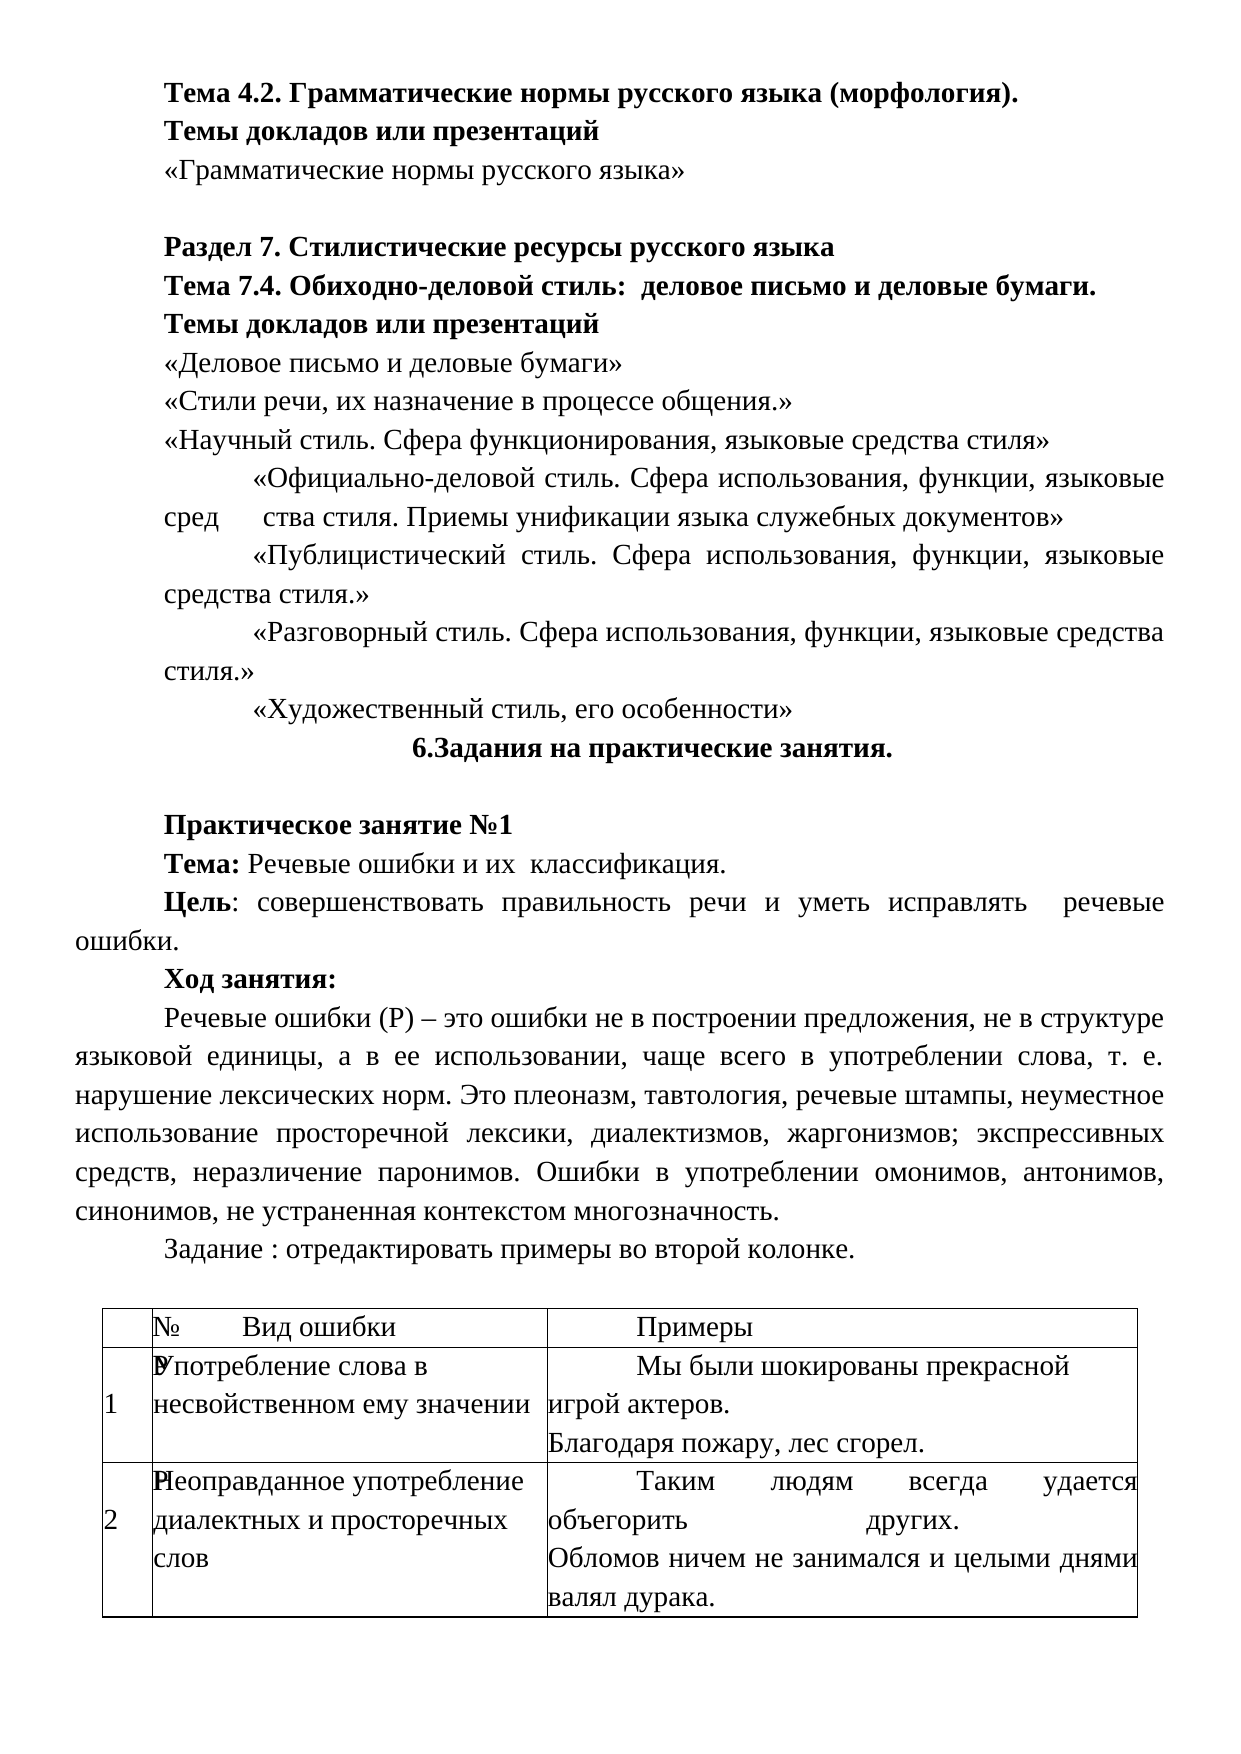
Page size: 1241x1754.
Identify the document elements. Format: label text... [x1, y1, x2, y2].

text Тема: Речевые ошибки и их классификация. [75, 846, 1165, 879]
text Тема 7.4. Обиходно-деловой стиль: деловое письмо и деловые бумаги. [75, 268, 1165, 301]
text «Деловое письмо и деловые бумаги» [75, 345, 1053, 378]
text 6.Задания на практические занятия. [164, 730, 1053, 764]
text «Официально-деловой стиль. Сфера использования, функции, языковые сред ства стиля. Приемы унификации языка служебных документов» [164, 460, 1165, 532]
text Практическое занятие №1 [75, 807, 1165, 841]
text «Научный стиль. Сфера функционирования, языковые средства стиля» [75, 422, 1165, 455]
text Темы докладов или презентаций [75, 306, 1165, 340]
text Тема 4.2. Грамматические нормы русского языка (морфология). [75, 75, 1165, 108]
text Задание : отредактировать примеры во второй колонке. [75, 1231, 1165, 1265]
text «Стили речи, их назначение в процессе общения.» [75, 383, 1053, 417]
text «Публицистический стиль. Сфера использования, функции, языковые средства стиля.» [164, 537, 1165, 609]
text Темы докладов или презентаций [75, 113, 1165, 147]
text Раздел 7. Стилистические ресурсы русского языка [75, 229, 1165, 263]
text Цель: совершенствовать правильность речи и уметь исправлять речевые ошибки. [75, 884, 1165, 956]
text «Художественный стиль, его особенности» [164, 692, 1053, 725]
text «Разговорный стиль. Сфера использования, функции, языковые средства стиля.» [164, 614, 1165, 687]
text Речевые ошибки (Р) – это ошибки не в построении предложения, не в структуре языковой единицы, а в ее использовании, чаще всего в употреблении слова, т. е. нарушение лексических норм. Это плеоназм, тавтология, речевые штампы, неуместное использование просторечной лексики, диалектизмов, жаргонизмов; экспрессивных средств, неразличение паронимов. Ошибки в употреблении омонимов, антонимов, синонимов, не устраненная контекстом многозначность. [75, 1000, 1165, 1226]
text Ход занятия: [75, 961, 1165, 995]
text «Грамматические нормы русского языка» [75, 152, 1165, 186]
